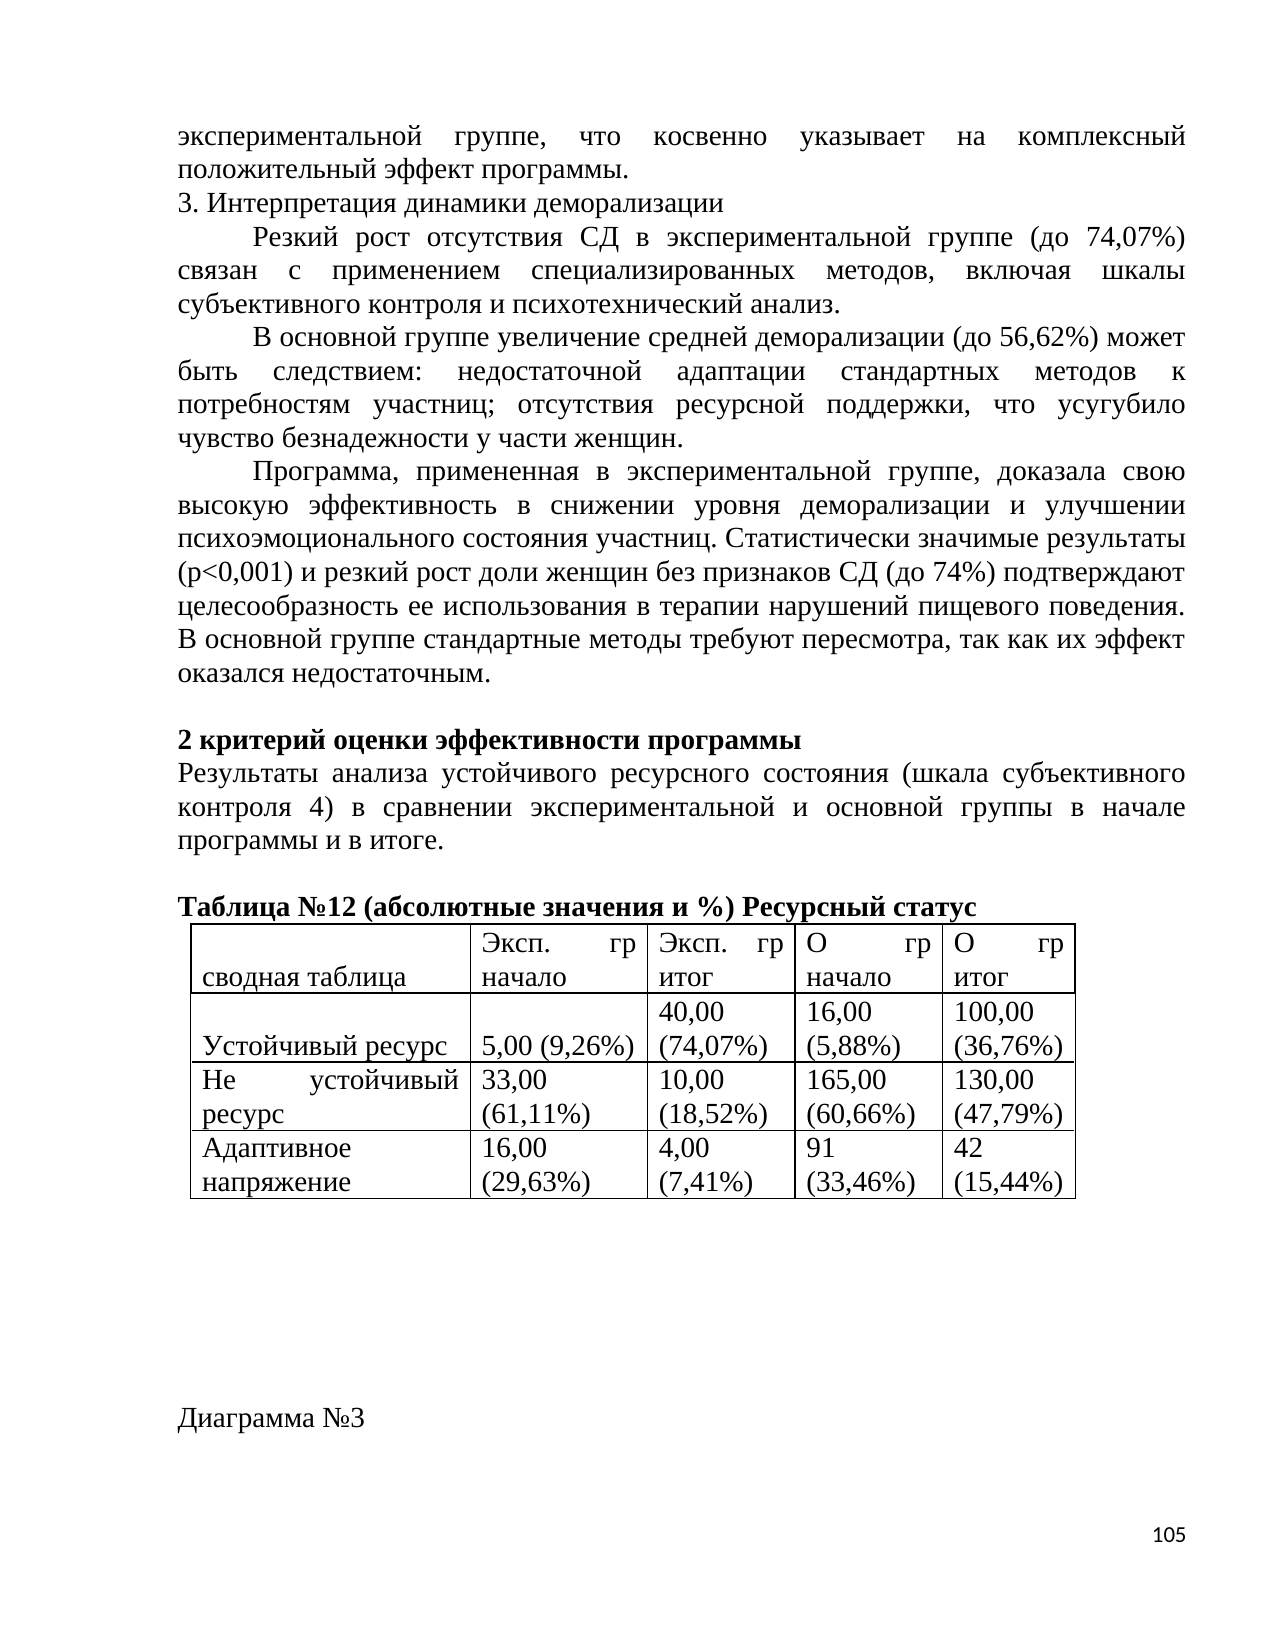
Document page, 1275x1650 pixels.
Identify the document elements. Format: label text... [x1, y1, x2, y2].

text Результаты анализа устойчивого ресурсного состояния (шкала субъективного контроля 4) в сравнении экспериментальной и основной группы в начале программы и в итоге. [177, 755, 1186, 856]
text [177, 118, 1186, 185]
table_cell 10,00 (18,52%) [648, 1063, 794, 1129]
table_header Эксп. гр начало [471, 925, 647, 992]
table_header Эксп. гр итог [648, 925, 794, 992]
text Таблица №12 (абсолютные значения и %) Ресурсный статус [177, 889, 1186, 923]
text Диаграмма №3 [177, 1400, 1186, 1433]
table_cell 16,00 (5,88%) [796, 994, 942, 1061]
table_cell 42 (15,44%) [943, 1130, 1075, 1198]
table_cell 5,00 (9,26%) [471, 994, 647, 1061]
table_cell 33,00 (61,11%) [471, 1063, 647, 1129]
table_cell 16,00 (29,63%) [471, 1131, 647, 1198]
table_header сводная таблица [192, 925, 470, 992]
table_cell 4,00 (7,41%) [648, 1131, 794, 1198]
text Резкий рост отсутствия СД в экспериментальной группе (до 74,07%) связан с применением специализированных методов, включая шкалы субъективного контроля и психотехнический анализ. [177, 219, 1186, 319]
table_cell 91 (33,46%) [796, 1131, 942, 1198]
text 2 критерий оценки эффективности программы [177, 722, 1186, 755]
text Программа, примененная в экспериментальной группе, доказала свою высокую эффективность в снижении уровня деморализации и улучшении психоэмоционального состояния участниц. Статистически значимые результаты (p<0,001) и резкий рост доли женщин без признаков СД (до 74%) подтверждают целесообразность ее использования в терапии нарушений пищевого поведения. В основной группе стандартные методы требуют пересмотра, так как их эффект оказался недостаточным. [177, 453, 1186, 688]
table_cell 165,00 (60,66%) [796, 1063, 942, 1129]
table_cell 130,00 (47,79%) [943, 1061, 1075, 1129]
text 3. Интерпретация динамики деморализации [177, 185, 1186, 219]
table_cell Не устойчивый ресурс [191, 1061, 470, 1129]
table_header О гр начало [796, 925, 942, 992]
table_cell 40,00 (74,07%) [648, 994, 794, 1061]
table_cell Устойчивый ресурс [191, 994, 470, 1061]
table_cell Адаптивное напряжение [191, 1130, 470, 1198]
text В основной группе увеличение средней деморализации (до 56,62%) может быть следствием: недостаточной адаптации стандартных методов к потребностям участниц; отсутствия ресурсной поддержки, что усугубило чувство безнадежности у части женщин. [177, 319, 1186, 453]
table_header О гр итог [943, 925, 1074, 992]
table_cell 100,00 (36,76%) [943, 994, 1075, 1061]
